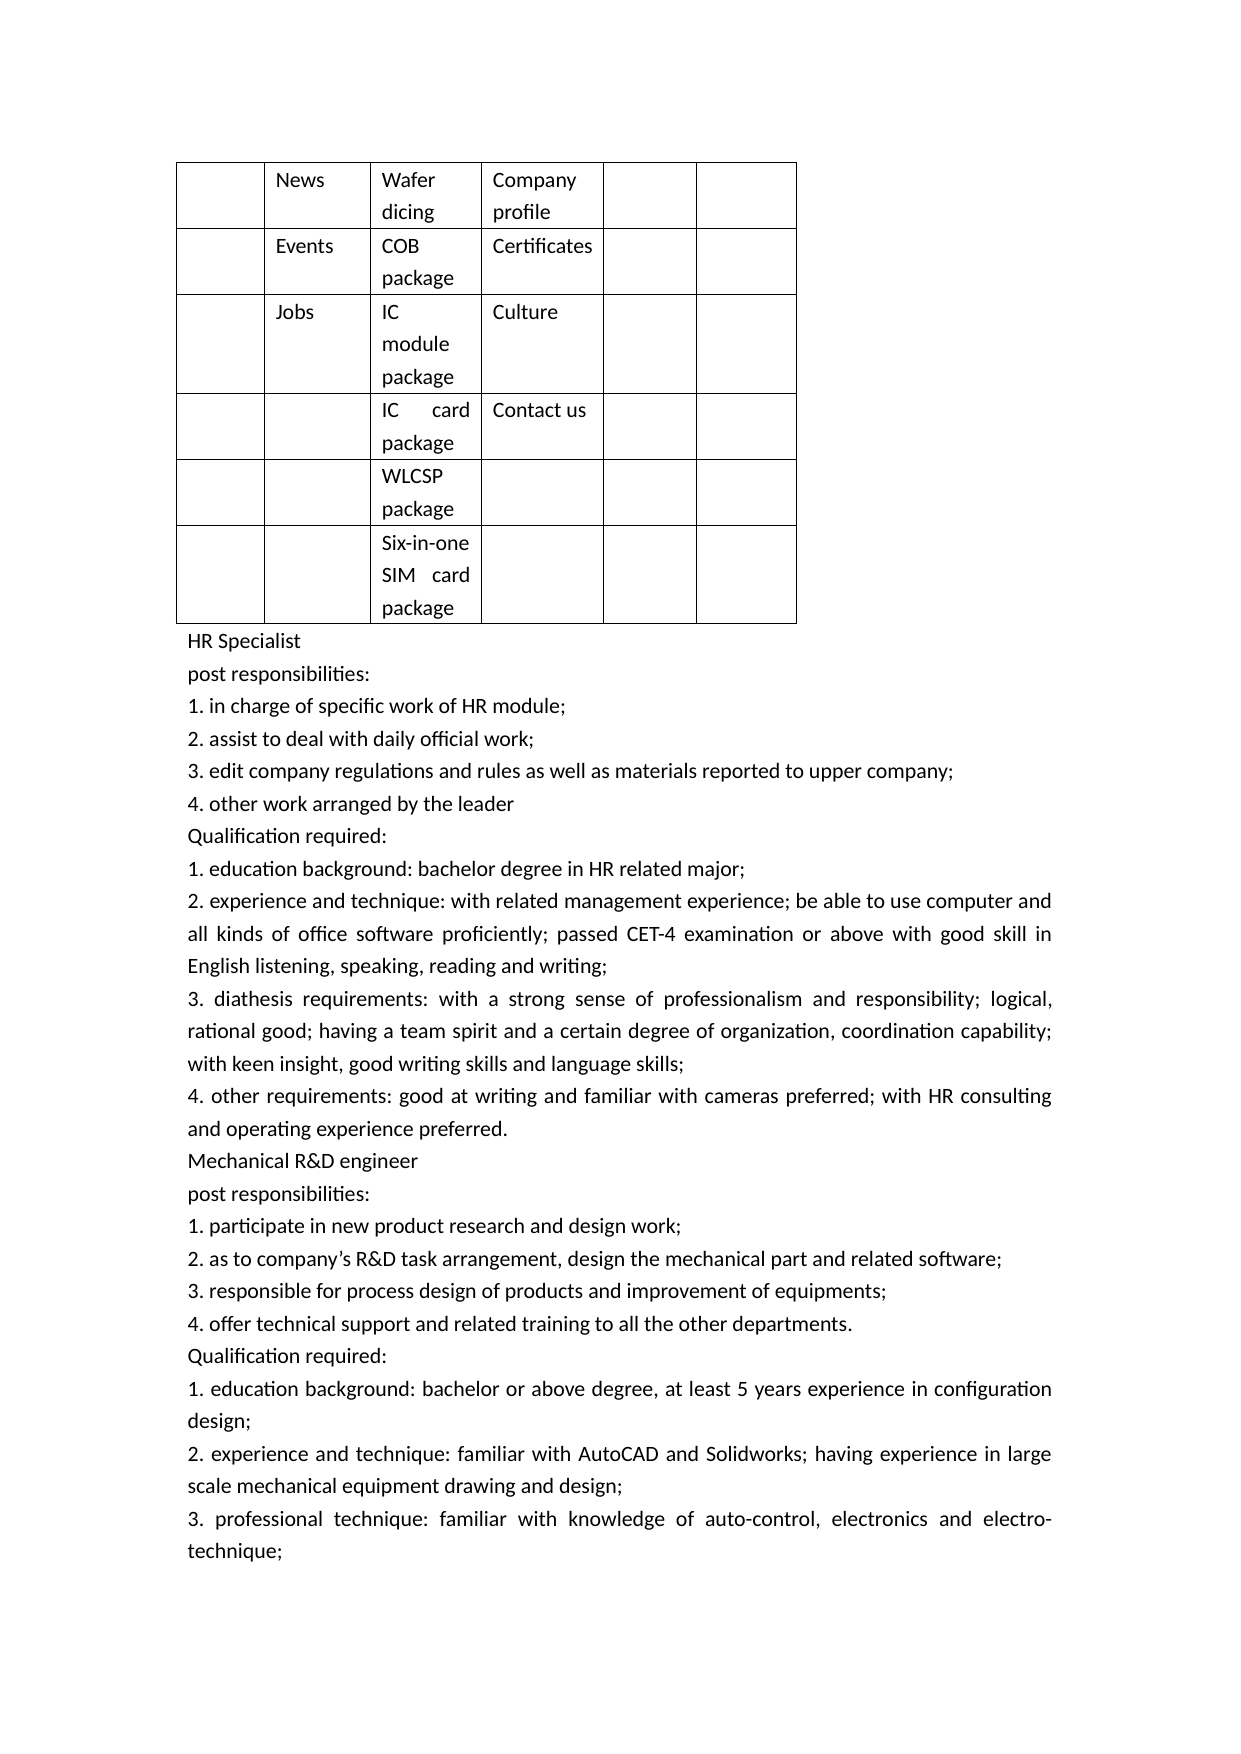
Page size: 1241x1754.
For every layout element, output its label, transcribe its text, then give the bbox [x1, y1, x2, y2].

table_cell [604, 526, 696, 623]
table_cell Company profile [482, 163, 603, 228]
text 4. other requirements: good at writing and familiar with cameras preferred; with HR consulting and operating experience preferred. [187, 1079, 1053, 1144]
text post responsibilities: [187, 657, 1053, 689]
table_cell COB package [371, 229, 481, 294]
text 1. education background: bachelor or above degree, at least 5 years experience in configuration design; [187, 1372, 1053, 1437]
text Mechanical R&D engineer [187, 1144, 1053, 1177]
table_cell [265, 394, 370, 459]
text post responsibilities: [187, 1177, 1053, 1209]
table_cell [177, 526, 264, 623]
text 2. as to company’s R&D task arrangement, design the mechanical part and related software; [187, 1242, 1053, 1274]
text 4. other work arranged by the leader [187, 787, 1053, 819]
text Qualification required: [187, 1339, 1053, 1372]
table_cell [604, 295, 696, 393]
table_cell [265, 526, 370, 623]
table_cell [177, 460, 264, 525]
table_cell News [265, 163, 370, 228]
text 3. edit company regulations and rules as well as materials reported to upper company; [187, 754, 1053, 787]
table_cell Events [265, 229, 370, 294]
text 2. experience and technique: with related management experience; be able to use computer and all kinds of office software proficiently; passed CET-4 examination or above with good skill in English listening, speaking, reading and writing; [187, 884, 1053, 982]
table_cell [697, 526, 796, 623]
table_cell [177, 229, 264, 294]
table_cell Contact us [482, 394, 603, 459]
table_cell Culture [482, 295, 603, 393]
table_cell [177, 295, 264, 393]
text 4. offer technical support and related training to all the other departments. [187, 1307, 1053, 1339]
table_cell WLCSP package [371, 460, 481, 525]
table_cell [697, 229, 796, 294]
table_cell [697, 295, 796, 393]
table_cell [482, 526, 603, 623]
table_cell [177, 163, 264, 228]
table_cell [697, 394, 796, 459]
table_cell [604, 394, 696, 459]
table_cell [265, 460, 370, 525]
table_cell Certificates [482, 229, 603, 294]
text 2. experience and technique: familiar with AutoCAD and Solidworks; having experience in large scale mechanical equipment drawing and design; [187, 1437, 1053, 1502]
text HR Specialist [187, 624, 1053, 657]
table_cell [697, 460, 796, 525]
table_cell Jobs [265, 295, 370, 393]
text 1. in charge of specific work of HR module; [187, 689, 1053, 722]
table_cell IC card package [371, 394, 481, 459]
text 1. education background: bachelor degree in HR related major; [187, 852, 1053, 884]
table_cell IC module package [371, 295, 481, 393]
text 3. responsible for process design of products and improvement of equipments; [187, 1274, 1053, 1307]
text 3. professional technique: familiar with knowledge of auto-control, electronics and electro-technique; [187, 1502, 1053, 1567]
table_cell [604, 163, 696, 228]
table_cell Six-in-one SIM card package [371, 526, 481, 623]
text 3. diathesis requirements: with a strong sense of professionalism and responsibility; logical, rational good; having a team spirit and a certain degree of organization, coordination capability; with keen insight, good writing skills and language skills; [187, 982, 1053, 1079]
table_cell Wafer dicing [371, 163, 481, 228]
text 1. participate in new product research and design work; [187, 1209, 1053, 1242]
table_cell [177, 394, 264, 459]
table_cell [482, 460, 603, 525]
table_cell [604, 229, 696, 294]
table_cell [697, 163, 796, 228]
text 2. assist to deal with daily official work; [187, 722, 1053, 754]
table_cell [604, 460, 696, 525]
text Qualification required: [187, 819, 1053, 852]
